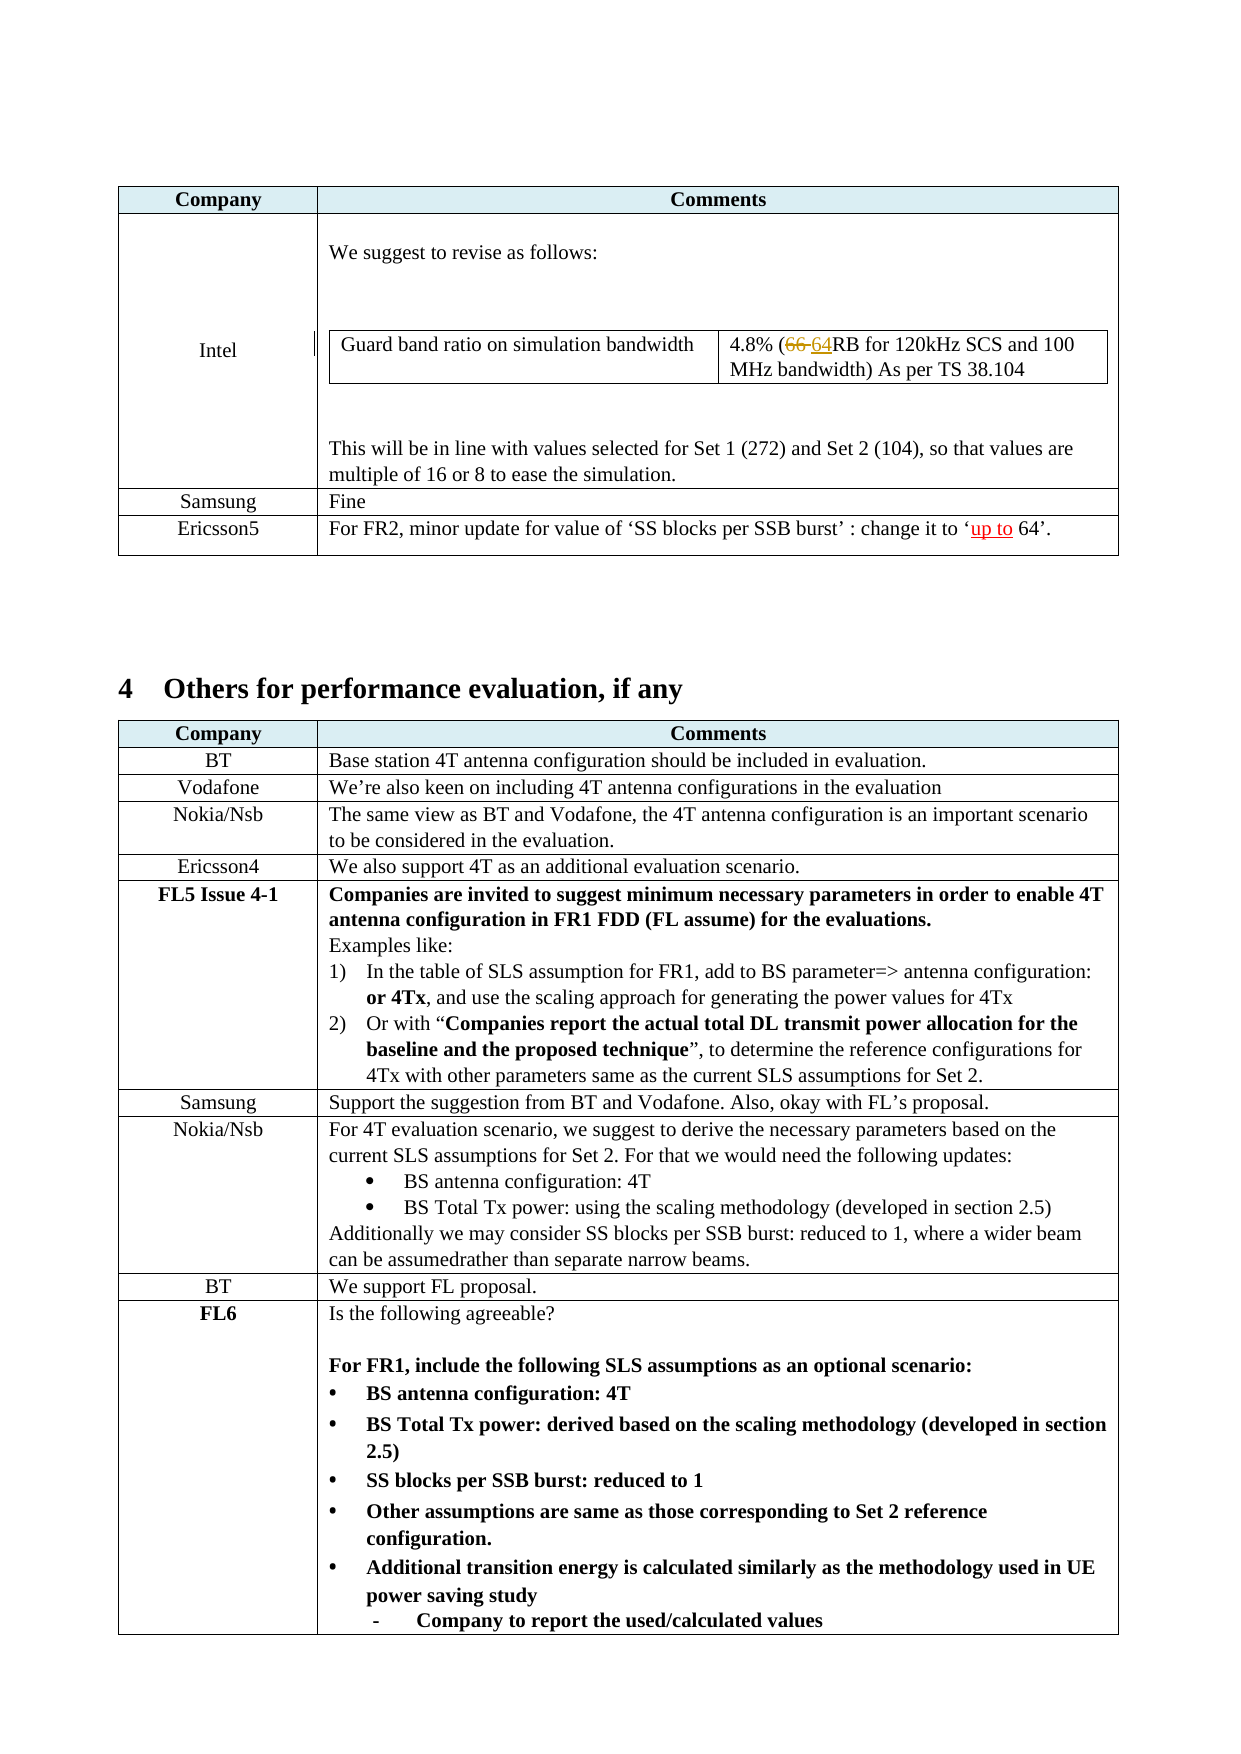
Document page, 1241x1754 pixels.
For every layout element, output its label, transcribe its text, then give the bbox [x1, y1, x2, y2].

table_cell Support the suggestion from BT and Vodafone. Also, okay with FL’s proposal. [318, 1090, 1118, 1116]
table_cell Ericsson5 [119, 516, 317, 554]
table_cell BT [119, 748, 317, 773]
table_cell FL5 Issue 4-1 [119, 881, 317, 1089]
table_cell Vodafone [119, 775, 317, 801]
table_cell We suggest to revise as follows: This will be in line with values selected for Set 1 (272) and Set 2 (104), so that values are multiple of 16 or 8 to ease the simulation. [318, 214, 1118, 488]
table_cell We’re also keen on including 4T antenna configurations in the evaluation [318, 775, 1118, 801]
table_cell Is the following agreeable? For FR1, include the following SLS assumptions as an optional scenario: BS antenna configuration: 4T BS Total Tx power: derived based on the scaling methodology (developed in section 2.5) SS blocks per SSB burst: reduced to 1 Other assumptions are same as those corresponding to Set 2 reference configuration. Additional transition energy is calculated similarly as the methodology used in UE power saving study Company to report the used/calculated values [318, 1301, 1118, 1634]
table_header Company [119, 721, 317, 747]
table_cell BT [119, 1274, 317, 1299]
table_cell FL6 [119, 1301, 317, 1634]
subtitle Others for performance evaluation, if any [118, 671, 1122, 704]
table_cell Fine [318, 489, 1118, 515]
table_cell Ericsson4 [119, 855, 317, 880]
table_cell Samsung [119, 1090, 317, 1116]
table_header Comments [318, 187, 1118, 213]
table_cell Nokia/Nsb [119, 1117, 317, 1273]
table_cell Base station 4T antenna configuration should be included in evaluation. [318, 748, 1118, 773]
table_cell For 4T evaluation scenario, we suggest to derive the necessary parameters based on the current SLS assumptions for Set 2. For that we would need the following updates: BS antenna configuration: 4T BS Total Tx power: using the scaling methodology (developed in section 2.5) Additionally we may consider SS blocks per SSB burst: reduced to 1, where a wider beam can be assumedrather than separate narrow beams. [318, 1117, 1118, 1273]
table_cell Intel [119, 214, 317, 488]
table_cell Nokia/Nsb [119, 802, 317, 853]
table_cell For FR2, minor update for value of ‘SS blocks per SSB burst’ : change it to ‘up to 64’. [318, 516, 1118, 554]
table_cell Samsung [119, 489, 317, 515]
table_header Comments [318, 721, 1118, 747]
table_cell The same view as BT and Vodafone, the 4T antenna configuration is an important scenario to be considered in the evaluation. [318, 802, 1118, 853]
table_header Company [119, 187, 317, 213]
table_cell We support FL proposal. [318, 1274, 1118, 1299]
table_cell Companies are invited to suggest minimum necessary parameters in order to enable 4T antenna configuration in FR1 FDD (FL assume) for the evaluations. Examples like: In the table of SLS assumption for FR1, add to BS parameter=> antenna configuration: or 4Tx, and use the scaling approach for generating the power values for 4Tx Or with “Companies report the actual total DL transmit power allocation for the baseline and the proposed technique”, to determine the reference configurations for 4Tx with other parameters same as the current SLS assumptions for Set 2. [318, 881, 1118, 1089]
table_cell We also support 4T as an additional evaluation scenario. [318, 855, 1118, 880]
